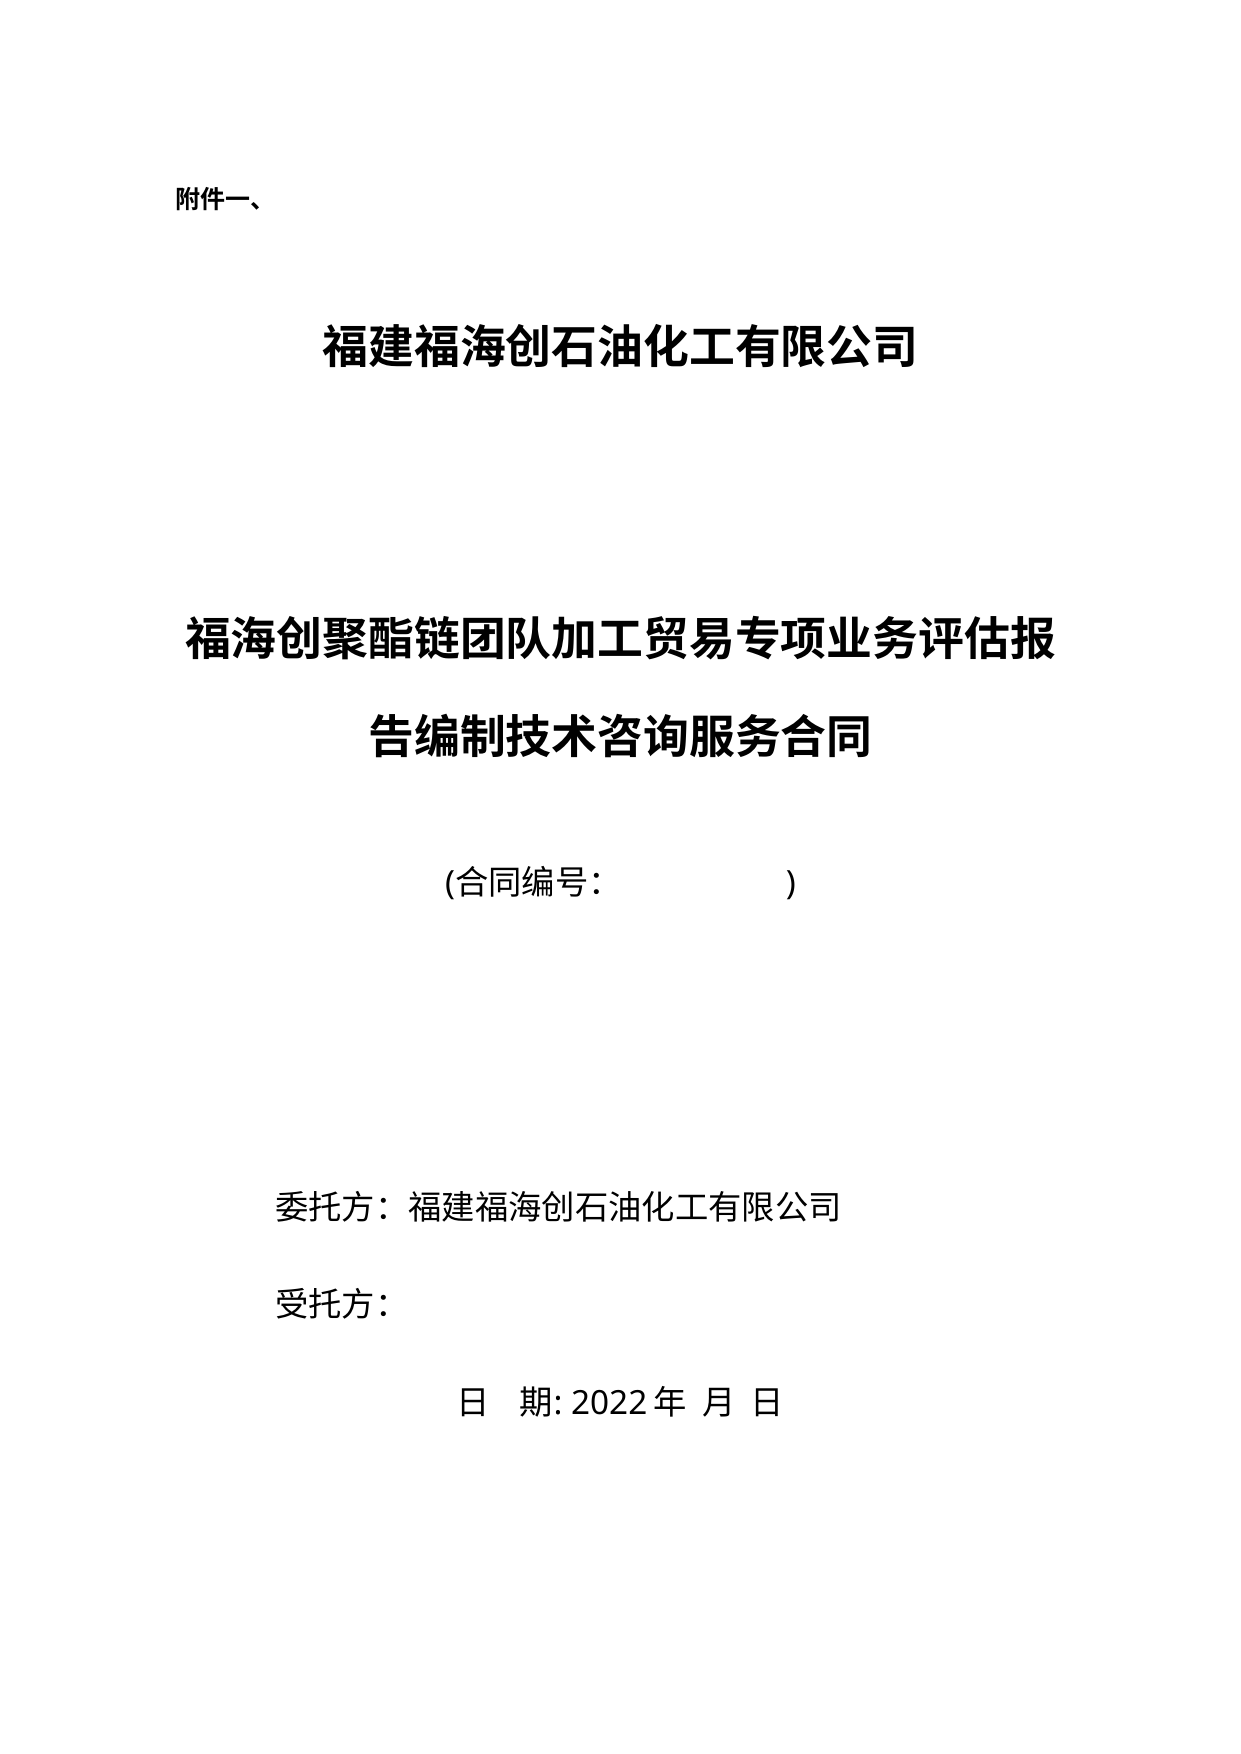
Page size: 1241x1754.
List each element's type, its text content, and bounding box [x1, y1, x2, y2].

text 福建福海创石油化工有限公司 [175, 295, 1065, 392]
text 福海创聚酯链团队加工贸易专项业务评估报告编制技术咨询服务合同 [175, 587, 1065, 782]
text 受托方： [175, 1270, 1065, 1335]
text 委托方：福建福海创石油化工有限公司 [175, 1172, 1065, 1237]
text 日 期: 2022年 月 日 [175, 1367, 1065, 1432]
text 附件一、 [175, 165, 1065, 230]
text (合同编号： ) [175, 847, 1065, 912]
